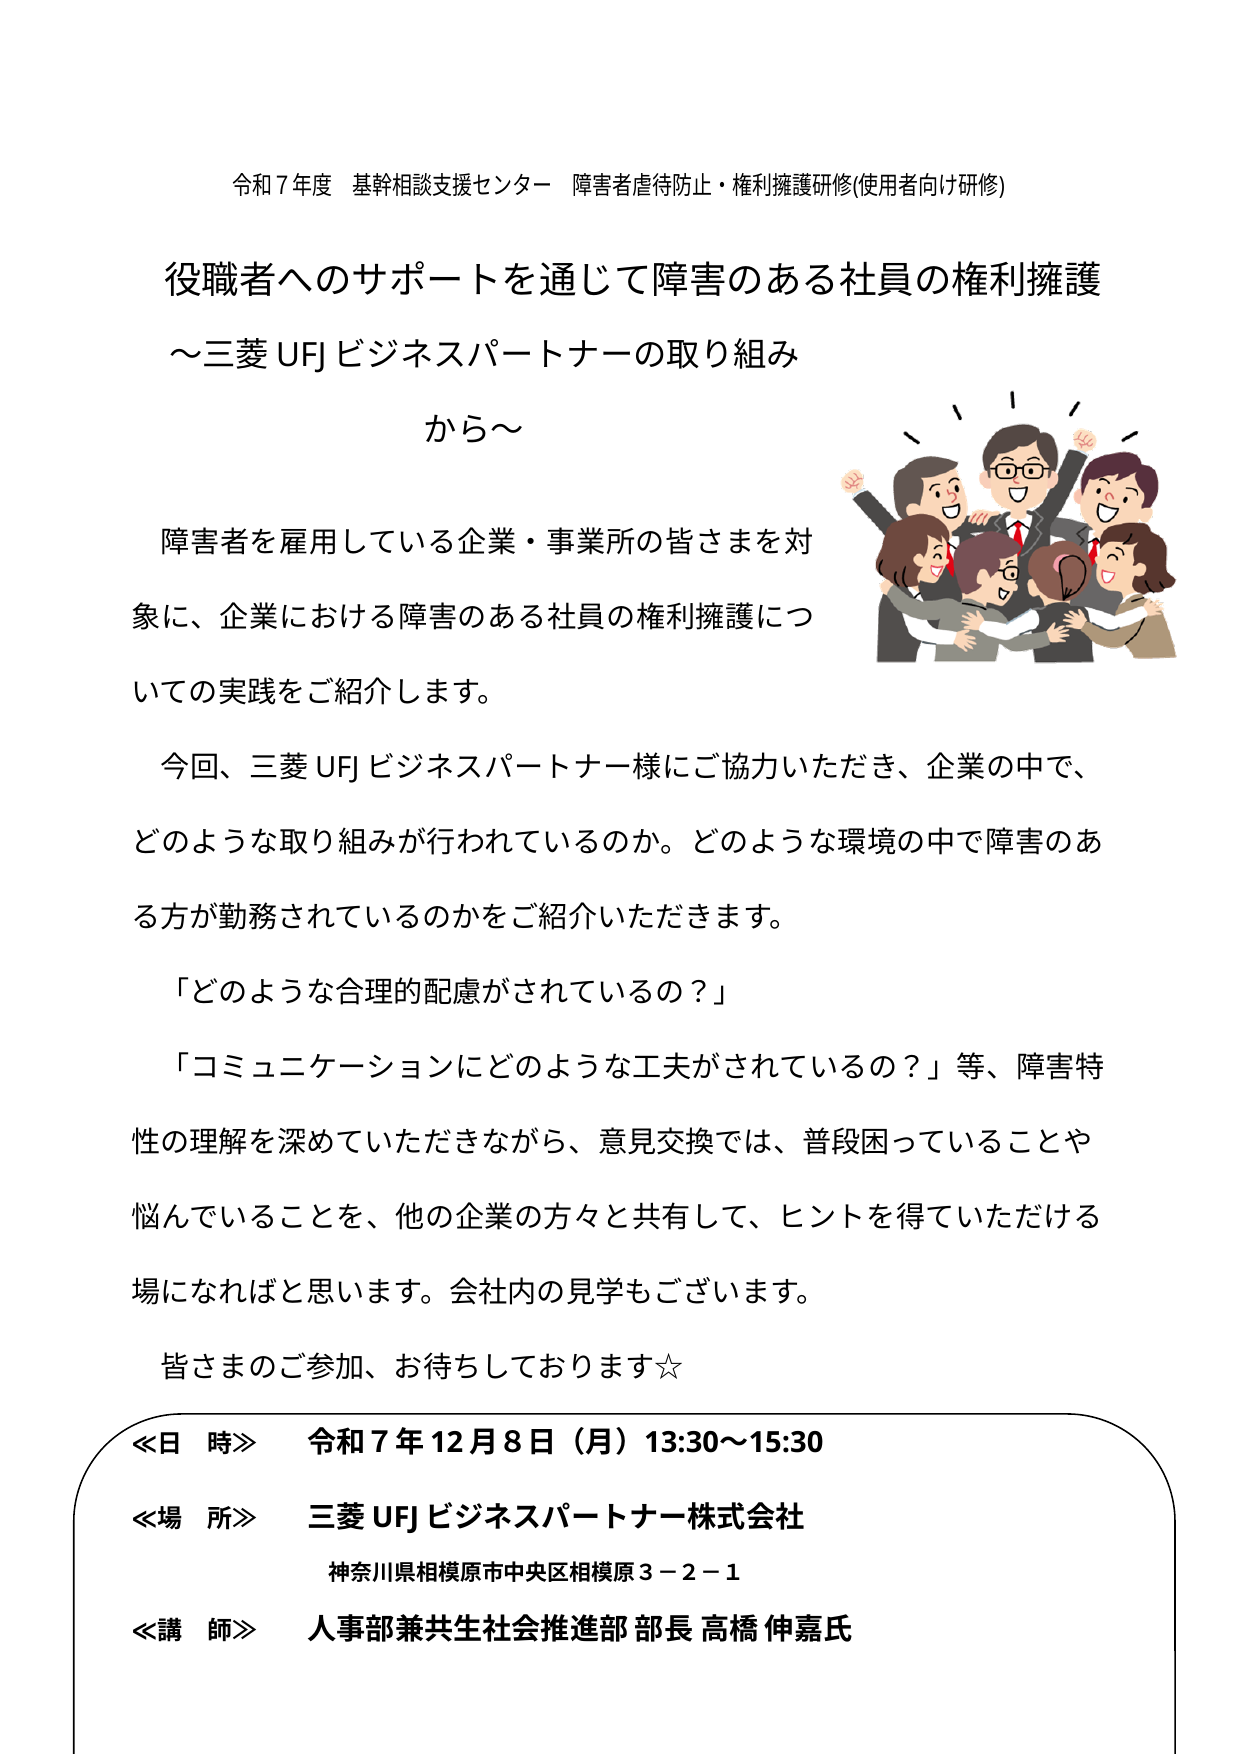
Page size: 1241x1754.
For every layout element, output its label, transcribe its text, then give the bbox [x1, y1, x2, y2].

text 「どのような合理的配慮がされているの？」 [131, 952, 1106, 1027]
text ≪日 時≫ 令和７年12月８日（月）13:30～15:30 [131, 1415, 1106, 1477]
text 今回、三菱UFJビジネスパートナー様にご協力いただき、企業の中で、どのような取り組みが行われているのか。どのような環境の中で障害のある方が勤務されているのかをご紹介いただきます。 [131, 727, 1106, 952]
text 悩んでいることを、他の企業の方々と共有して、ヒントを得ていただける場になればと思います。会社内の見学もございます。 [131, 1177, 1106, 1327]
text 役職者へのサポートを通じて障害のある社員の権利擁護 [131, 239, 1106, 314]
text ≪場 所≫ 三菱UFJビジネスパートナー株式会社 [131, 1477, 1106, 1552]
text 皆さまのご参加、お待ちしております☆ [131, 1327, 1106, 1402]
text 神奈川県相模原市中央区相模原３－２－１ [131, 1552, 1106, 1589]
text ～三菱UFJビジネスパートナーの取り組みから～ [131, 314, 1106, 464]
text ≪日 時≫ 令和７年12月８日（月）13:30～15:30 [131, 1402, 1106, 1425]
text 「コミュニケーションにどのような工夫がされているの？」等、障害特性の理解を深めていただきながら、意見交換では、普段困っていることや [131, 1027, 1106, 1177]
text ≪講 師≫ 人事部兼共生社会推進部 部長 高橋 伸嘉氏 [131, 1589, 1106, 1664]
picture [834, 386, 1182, 667]
text 障害者を雇用している企業・事業所の皆さまを対象に、企業における障害のある社員の権利擁護についての実践をご紹介します。 [131, 502, 1106, 727]
text 令和７年度 基幹相談支援センター 障害者虐待防止・権利擁護研修(使用者向け研修) [131, 89, 1106, 202]
